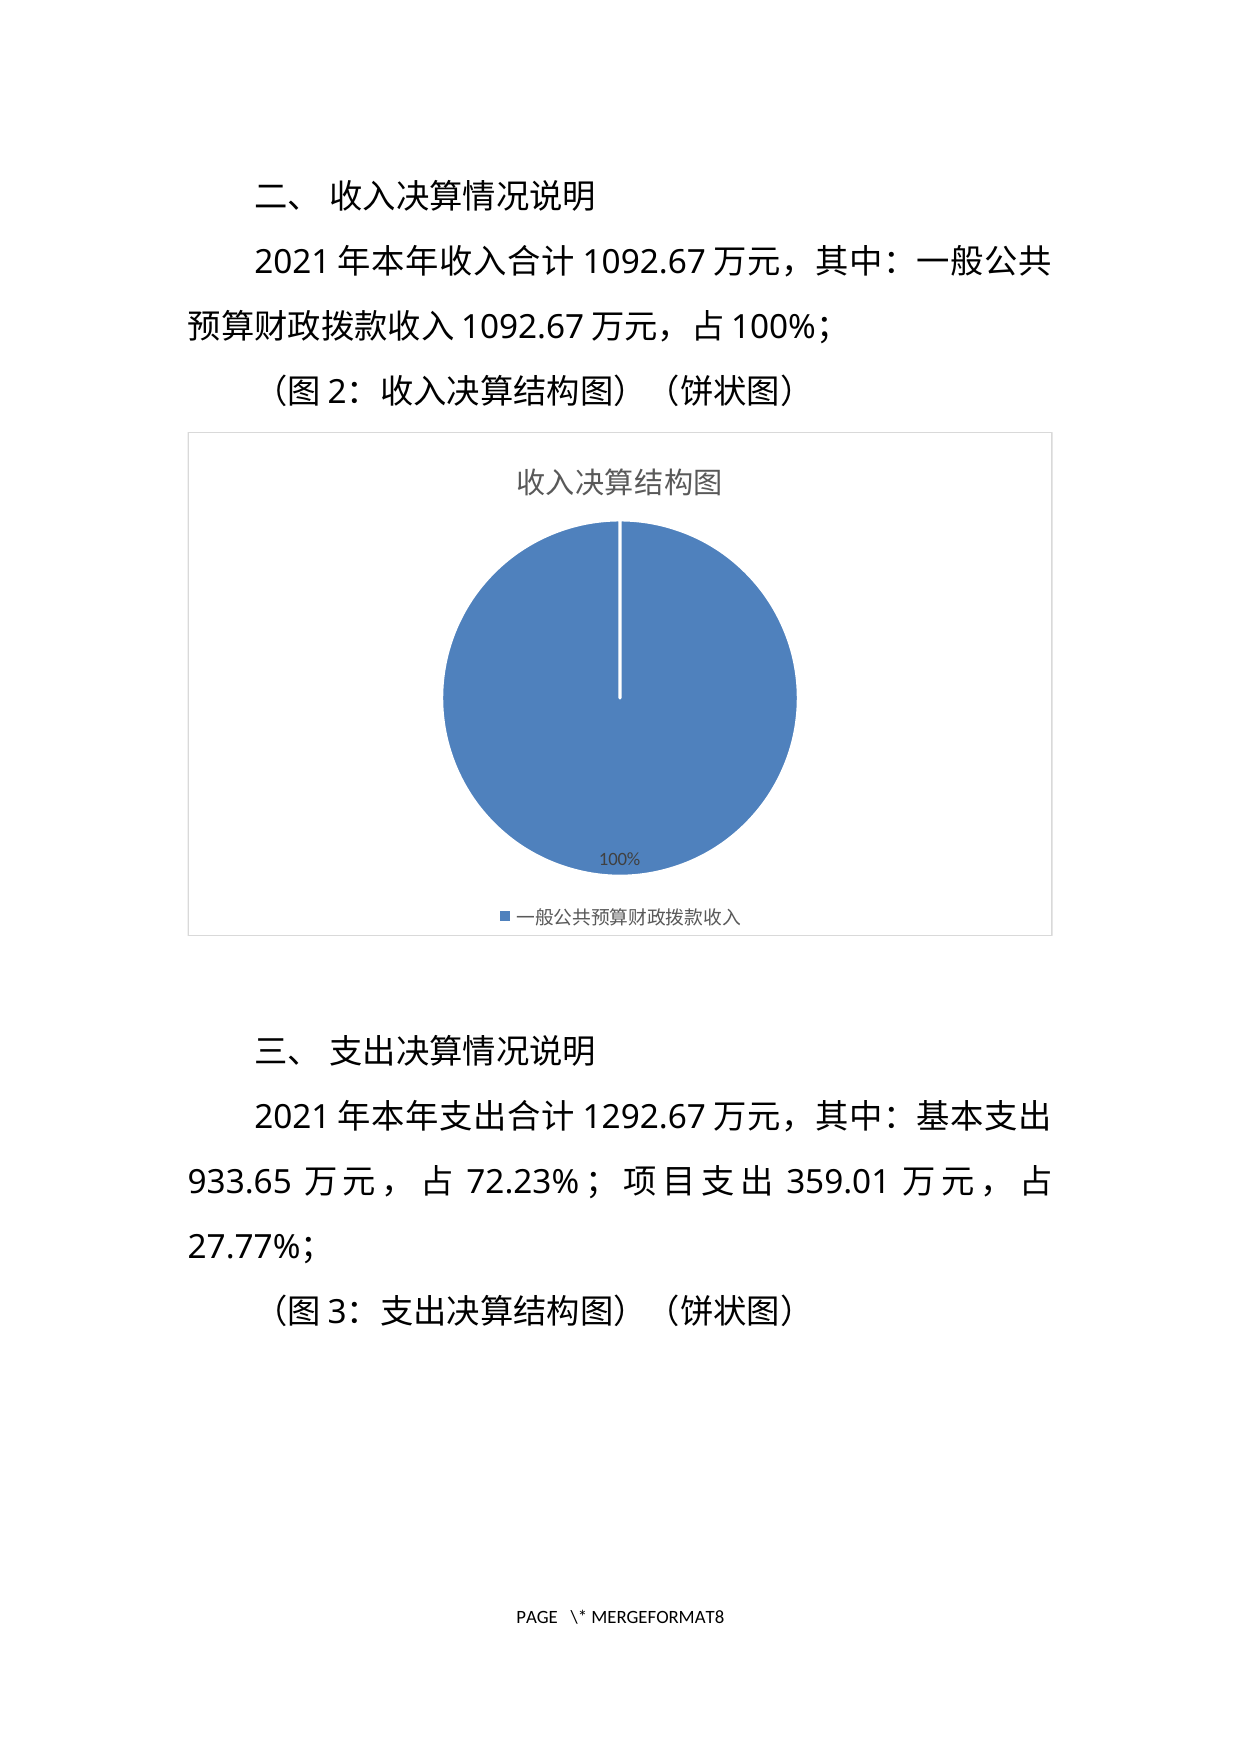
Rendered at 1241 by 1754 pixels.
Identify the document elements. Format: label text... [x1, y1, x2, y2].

list 支出决算情况说明 [254, 1017, 1053, 1082]
text 2021年本年收入合计1092.67万元，其中：一般公共预算财政拨款收入1092.67万元，占100%； [187, 227, 1053, 357]
text 2021年本年支出合计1292.67万元，其中：基本支出933.65万元，占72.23%；项目支出359.01万元，占27.77%； [187, 1082, 1053, 1277]
text （图3：支出决算结构图）（饼状图） [187, 1277, 1053, 1342]
list 收入决算情况说明 [254, 162, 1053, 227]
text （图2：收入决算结构图）（饼状图） [187, 357, 1053, 422]
